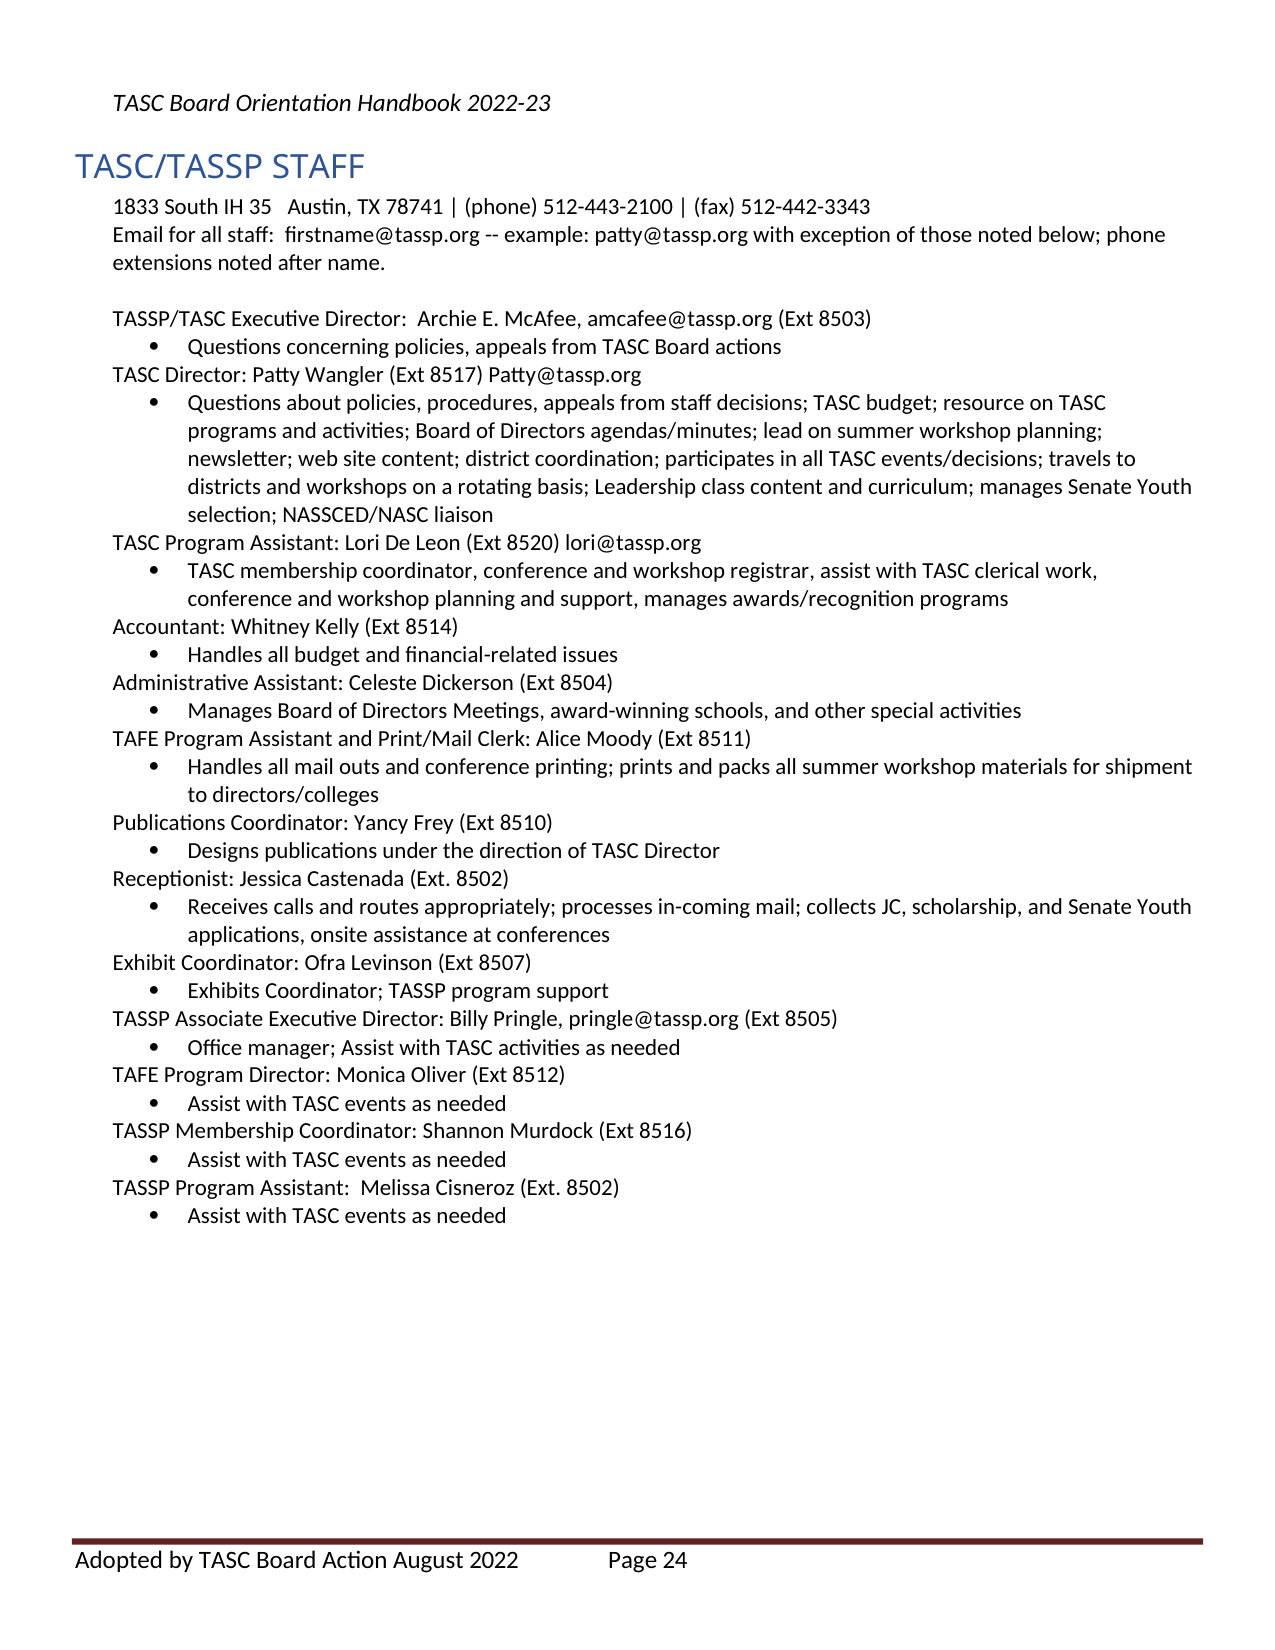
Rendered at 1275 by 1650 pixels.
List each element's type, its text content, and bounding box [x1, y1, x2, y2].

text 1833 South IH 35 Austin, TX 78741 | (phone) 512-443-2100 | (fax) 512-442-3343 [112, 192, 1200, 220]
list Manages Board of Directors Meetings, award-winning schools, and other special activities [150, 696, 1200, 724]
text TAFE Program Director: Monica Oliver (Ext 8512) [112, 1061, 1200, 1089]
text TAFE Program Assistant and Print/Mail Clerk: Alice Moody (Ext 8511) [112, 724, 1200, 752]
list Handles all budget and financial-related issues [150, 640, 1200, 668]
text Publications Coordinator: Yancy Frey (Ext 8510) [112, 808, 1200, 836]
list Questions about policies, procedures, appeals from staff decisions; TASC budget; resource on TASC programs and activities; Board of Directors agendas/minutes; lead on summer workshop planning; newsletter; web site content; district coordination; participates in all TASC events/decisions; travels to districts and workshops on a rotating basis; Leadership class content and curriculum; manages Senate Youth selection; NASSCED/NASC liaison [150, 388, 1200, 528]
text TASSP Program Assistant: Melissa Cisneroz (Ext. 8502) [112, 1173, 1200, 1201]
text Accountant: Whitney Kelly (Ext 8514) [112, 612, 1200, 640]
subtitle TASC/TASSP STAFF [75, 143, 1200, 188]
list Office manager; Assist with TASC activities as needed [150, 1033, 1200, 1061]
text Administrative Assistant: Celeste Dickerson (Ext 8504) [112, 668, 1200, 696]
text TASSP Membership Coordinator: Shannon Murdock (Ext 8516) [112, 1117, 1200, 1145]
list Designs publications under the direction of TASC Director [150, 836, 1200, 864]
list Questions concerning policies, appeals from TASC Board actions [150, 332, 1200, 360]
list Assist with TASC events as needed [150, 1089, 1200, 1117]
text TASC Program Assistant: Lori De Leon (Ext 8520) lori@tassp.org [112, 528, 1200, 556]
list Assist with TASC events as needed [150, 1145, 1200, 1173]
list TASC membership coordinator, conference and workshop registrar, assist with TASC clerical work, conference and workshop planning and support, manages awards/recognition programs [150, 556, 1200, 612]
list Exhibits Coordinator; TASSP program support [150, 977, 1200, 1004]
text TASSP/TASC Executive Director: Archie E. McAfee, amcafee@tassp.org (Ext 8503) [112, 304, 1200, 332]
text Receptionist: Jessica Castenada (Ext. 8502) [112, 864, 1200, 892]
text TASC Director: Patty Wangler (Ext 8517) Patty@tassp.org [112, 360, 1200, 388]
text TASSP Associate Executive Director: Billy Pringle, pringle@tassp.org (Ext 8505) [112, 1004, 1200, 1033]
list Assist with TASC events as needed [150, 1201, 1200, 1257]
list Handles all mail outs and conference printing; prints and packs all summer workshop materials for shipment to directors/colleges [150, 752, 1200, 808]
text Email for all staff: firstname@tassp.org -- example: patty@tassp.org with exception of those noted below; phone extensions noted after name. [112, 220, 1200, 276]
text TASC Board Orientation Handbook 2022-23 [112, 87, 1200, 118]
list Receives calls and routes appropriately; processes in-coming mail; collects JC, scholarship, and Senate Youth applications, onsite assistance at conferences [150, 892, 1200, 948]
text Exhibit Coordinator: Ofra Levinson (Ext 8507) [112, 948, 1200, 977]
